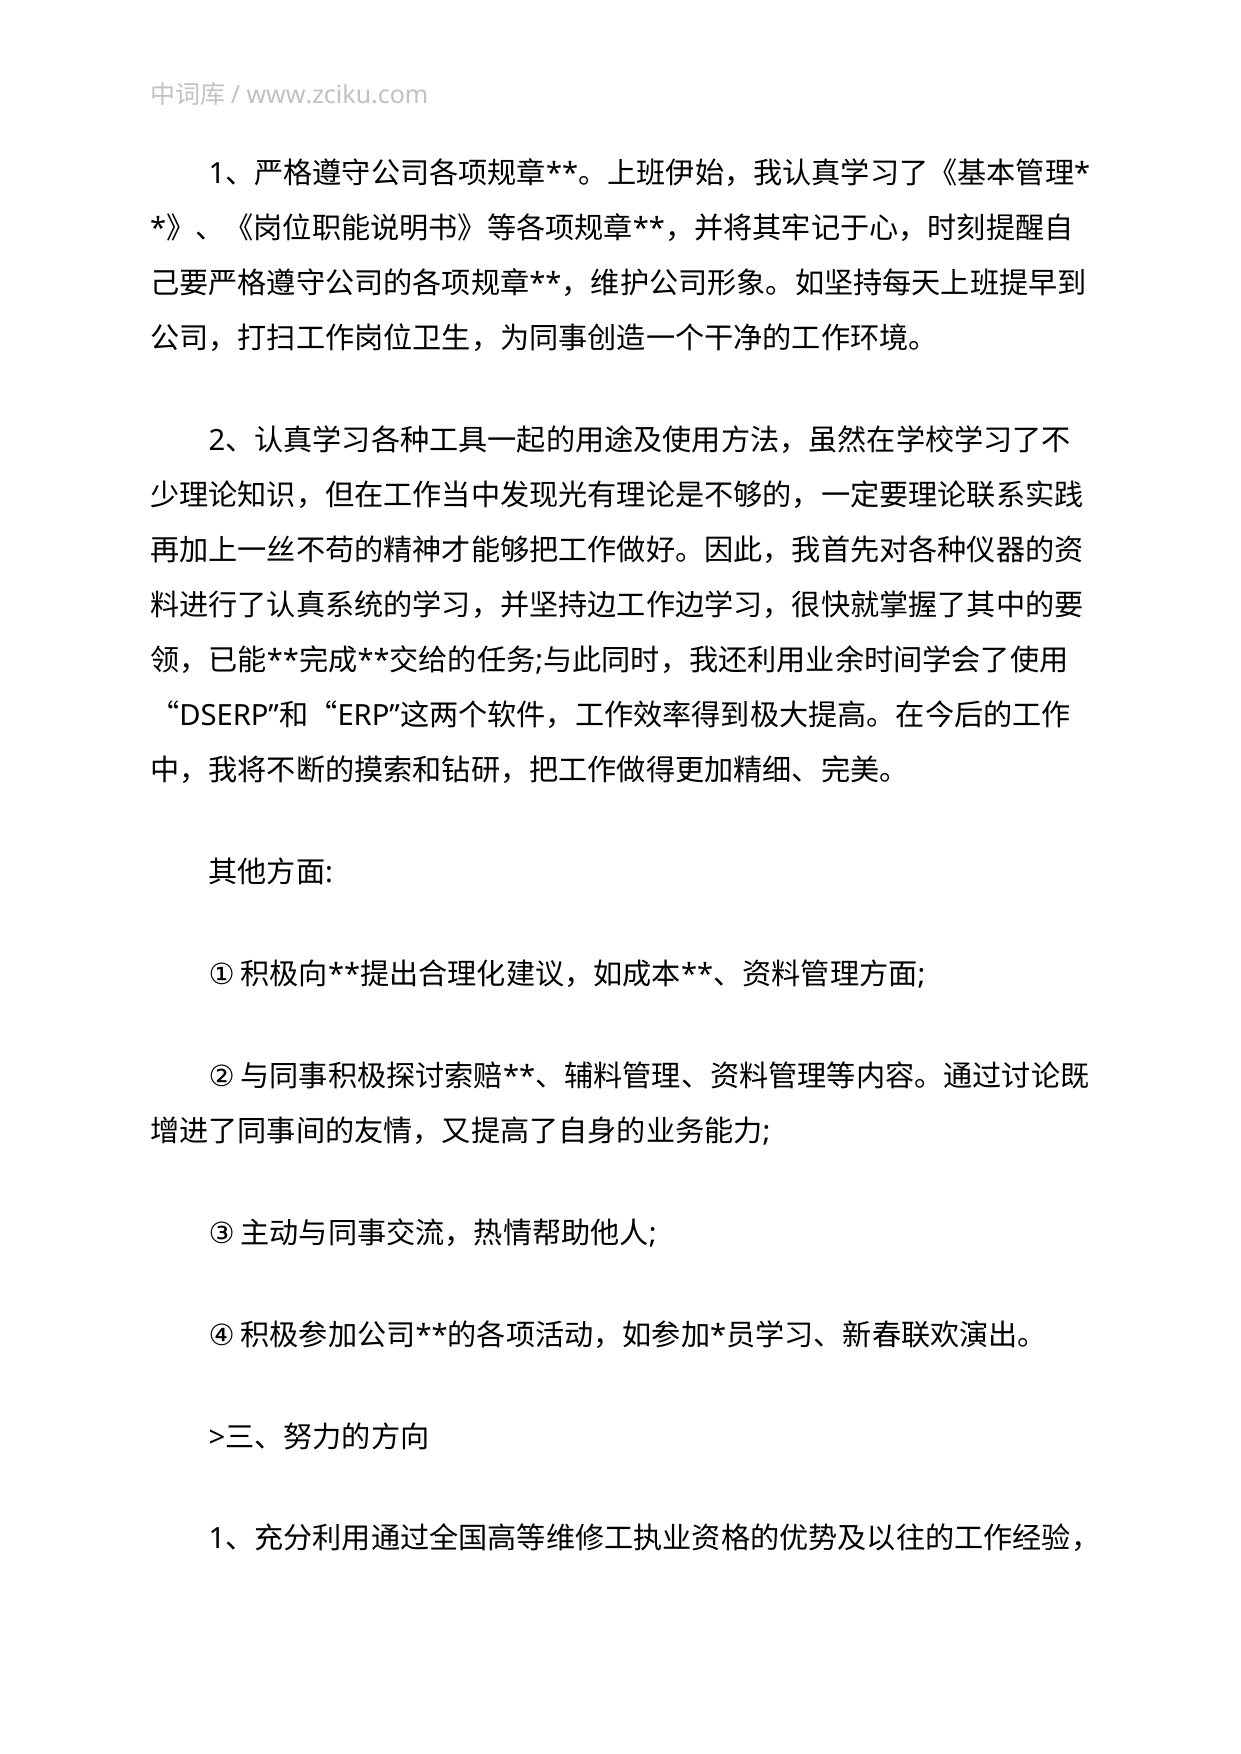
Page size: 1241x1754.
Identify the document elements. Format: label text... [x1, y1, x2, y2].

text ③主动与同事交流，热情帮助他人; [150, 1209, 1090, 1252]
text ②与同事积极探讨索赔**、辅料管理、资料管理等内容。通过讨论既增进了同事间的友情，又提高了自身的业务能力; [150, 1052, 1090, 1149]
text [150, 1515, 1090, 1557]
text 1、严格遵守公司各项规章**。上班伊始，我认真学习了《基本管理**》、《岗位职能说明书》等各项规章**，并将其牢记于心，时刻提醒自己要严格遵守公司的各项规章**，维护公司形象。如坚持每天上班提早到公司，打扫工作岗位卫生，为同事创造一个干净的工作环境。 [150, 150, 1090, 357]
text 2、认真学习各种工具一起的用途及使用方法，虽然在学校学习了不少理论知识，但在工作当中发现光有理论是不够的，一定要理论联系实践再加上一丝不苟的精神才能够把工作做好。因此，我首先对各种仪器的资料进行了认真系统的学习，并坚持边工作边学习，很快就掌握了其中的要领，已能**完成**交给的任务;与此同时，我还利用业余时间学会了使用“DSERP”和“ERP”这两个软件，工作效率得到极大提高。在今后的工作中，我将不断的摸索和钻研，把工作做得更加精细、完美。 [150, 417, 1090, 789]
text 其他方面: [150, 848, 1090, 891]
text ④积极参加公司**的各项活动，如参加*员学习、新春联欢演出。 [150, 1311, 1090, 1353]
text ①积极向**提出合理化建议，如成本**、资料管理方面; [150, 950, 1090, 993]
text >三、努力的方向 [150, 1413, 1090, 1456]
